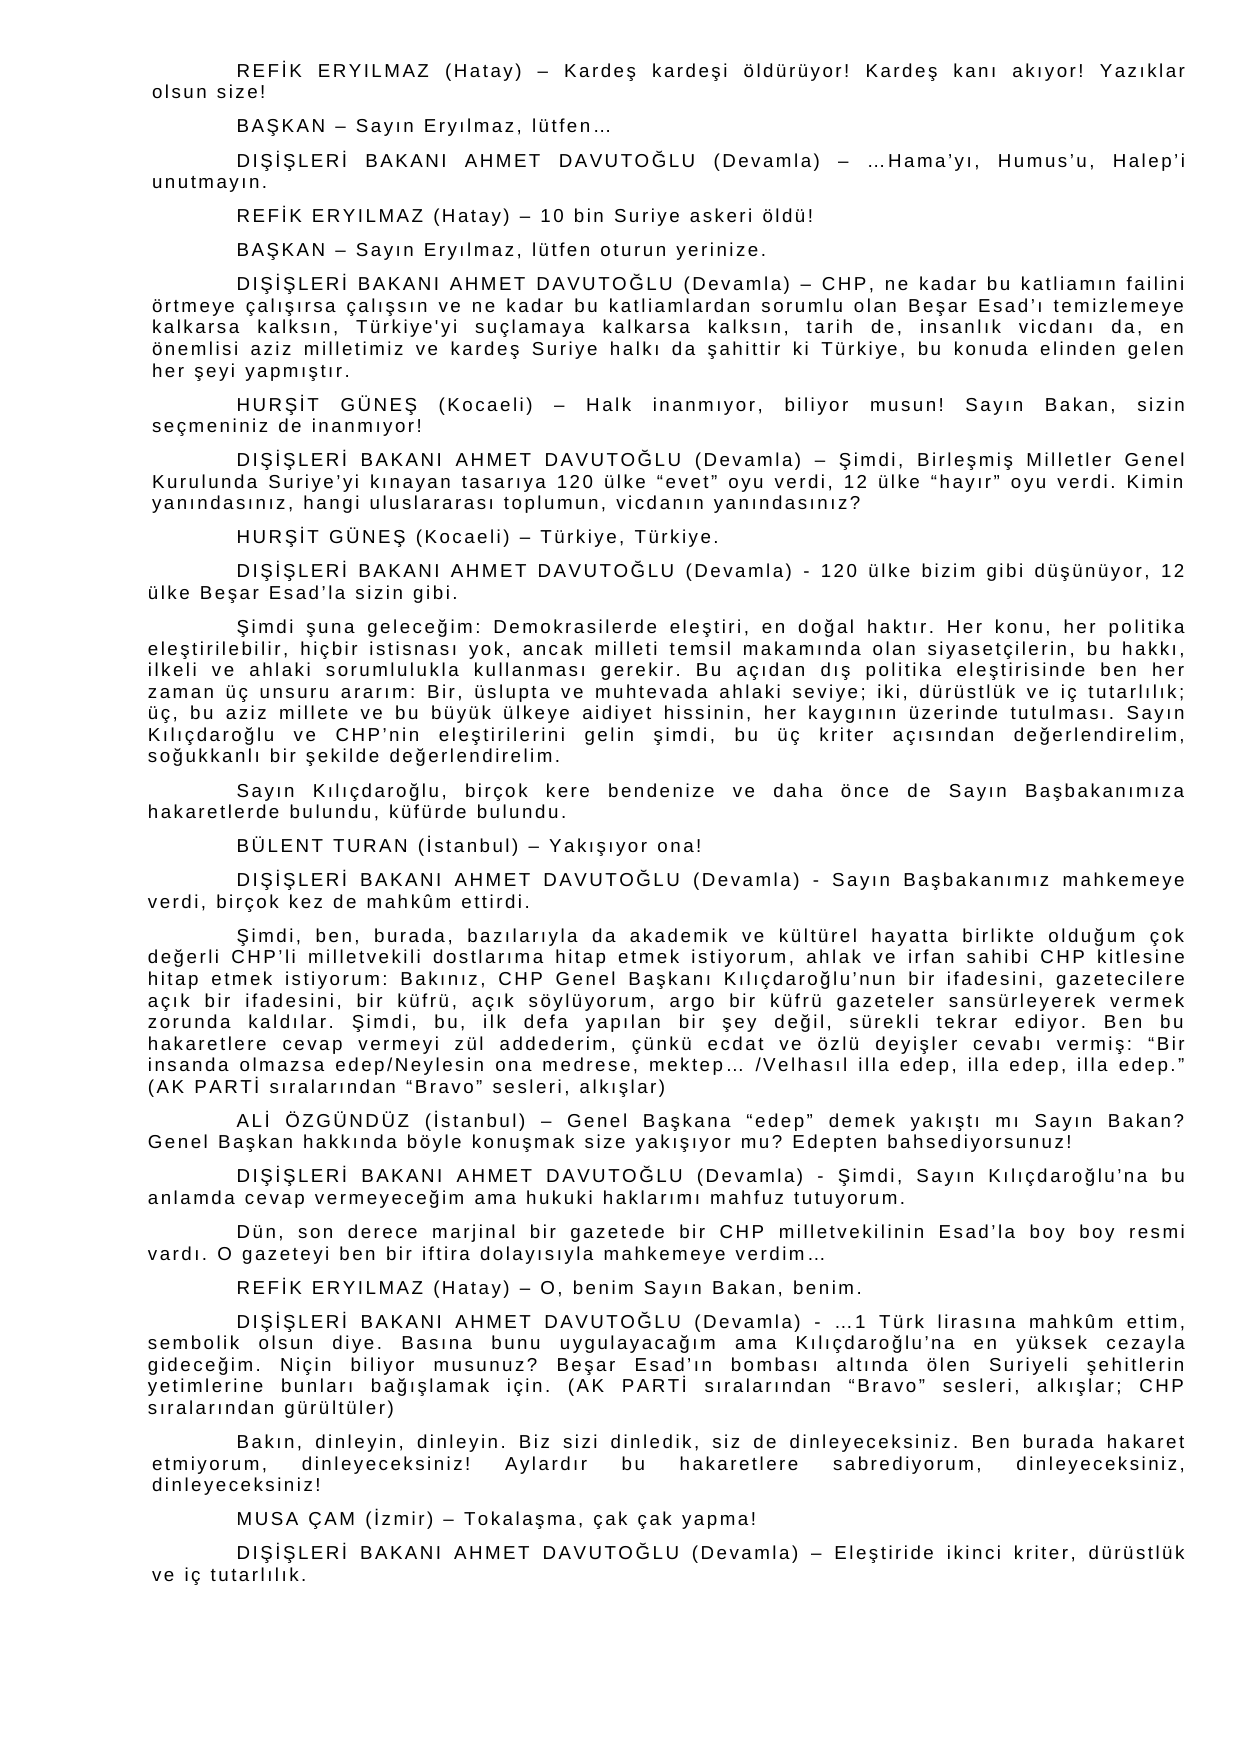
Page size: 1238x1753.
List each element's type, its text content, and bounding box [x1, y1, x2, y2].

text Şimdi şuna geleceğim: Demokrasilerde eleştiri, en doğal haktır. Her konu, her politika eleştirilebilir, hiçbir istisnası yok, ancak milleti temsil makamında olan siyasetçilerin, bu hakkı, ilkeli ve ahlaki sorumlulukla kullanması gerekir. Bu açıdan dış politika eleştirisinde ben her zaman üç unsuru ararım: Bir, üslupta ve muhtevada ahlaki seviye; iki, dürüstlük ve iç tutarlılık; üç, bu aziz millete ve bu büyük ülkeye aidiyet hissinin, her kaygının üzerinde tutulması. Sayın Kılıçdaroğlu ve CHP’nin eleştirilerini gelin şimdi, bu üç kriter açısından değerlendirelim, soğukkanlı bir şekilde değerlendirelim. [148, 616, 1186, 767]
text DIŞİŞLERİ BAKANI AHMET DAVUTOĞLU (Devamla) - …1 Türk lirasına mahkûm ettim, sembolik olsun diye. Basına bunu uygulayacağım ama Kılıçdaroğlu’na en yüksek cezayla gideceğim. Niçin biliyor musunuz? Beşar Esad’ın bombası altında ölen Suriyeli şehitlerin yetimlerine bunları bağışlamak için. (AK PARTİ sıralarından “Bravo” sesleri, alkışlar; CHP sıralarından gürültüler) [148, 1311, 1186, 1418]
text BAŞKAN – Sayın Eryılmaz, lütfen oturun yerinize. [152, 239, 1186, 261]
text DIŞİŞLERİ BAKANI AHMET DAVUTOĞLU (Devamla) – …Hama’yı, Humus’u, Halep’i unutmayın. [152, 149, 1186, 192]
text Bakın, dinleyin, dinleyin. Biz sizi dinledik, siz de dinleyeceksiniz. Ben burada hakaret etmiyorum, dinleyeceksiniz! Aylardır bu hakaretlere sabrediyorum, dinleyeceksiniz, dinleyeceksiniz! [152, 1431, 1186, 1496]
text Sayın Kılıçdaroğlu, birçok kere bendenize ve daha önce de Sayın Başbakanımıza hakaretlerde bulundu, küfürde bulundu. [148, 779, 1186, 822]
text ALİ ÖZGÜNDÜZ (İstanbul) – Genel Başkana “edep” demek yakıştı mı Sayın Bakan? Genel Başkan hakkında böyle konuşmak size yakışıyor mu? Edepten bahsediyorsunuz! [148, 1110, 1186, 1153]
text MUSA ÇAM (İzmir) – Tokalaşma, çak çak yapma! [152, 1508, 1186, 1530]
text Şimdi, ben, burada, bazılarıyla da akademik ve kültürel hayatta birlikte olduğum çok değerli CHP’li milletvekili dostlarıma hitap etmek istiyorum, ahlak ve irfan sahibi CHP kitlesine hitap etmek istiyorum: Bakınız, CHP Genel Başkanı Kılıçdaroğlu’nun bir ifadesini, gazetecilere açık bir ifadesini, bir küfrü, açık söylüyorum, argo bir küfrü gazeteler sansürleyerek vermek zorunda kaldılar. Şimdi, bu, ilk defa yapılan bir şey değil, sürekli tekrar ediyor. Ben bu hakaretlere cevap vermeyi zül addederim, çünkü ecdat ve özlü deyişler cevabı vermiş: “Bir insanda olmazsa edep/Neylesin ona medrese, mektep… /Velhasıl illa edep, illa edep, illa edep.” (AK PARTİ sıralarından “Bravo” sesleri, alkışlar) [148, 925, 1186, 1097]
text REFİK ERYILMAZ (Hatay) – 10 bin Suriye askeri öldü! [152, 205, 1186, 227]
text DIŞİŞLERİ BAKANI AHMET DAVUTOĞLU (Devamla) - Sayın Başbakanımız mahkemeye verdi, birçok kez de mahkûm ettirdi. [148, 869, 1186, 912]
text HURŞİT GÜNEŞ (Kocaeli) – Türkiye, Türkiye. [148, 526, 1186, 548]
text DIŞİŞLERİ BAKANI AHMET DAVUTOĞLU (Devamla) – Eleştiride ikinci kriter, dürüstlük ve iç tutarlılık. [152, 1542, 1186, 1585]
text DIŞİŞLERİ BAKANI AHMET DAVUTOĞLU (Devamla) – Şimdi, Birleşmiş Milletler Genel Kurulunda Suriye’yi kınayan tasarıya 120 ülke “evet” oyu verdi, 12 ülke “hayır” oyu verdi. Kimin yanındasınız, hangi uluslararası toplumun, vicdanın yanındasınız? [152, 449, 1186, 514]
text DIŞİŞLERİ BAKANI AHMET DAVUTOĞLU (Devamla) - 120 ülke bizim gibi düşünüyor, 12 ülke Beşar Esad’la sizin gibi. [148, 560, 1186, 603]
text BAŞKAN – Sayın Eryılmaz, lütfen… [152, 115, 1186, 137]
text REFİK ERYILMAZ (Hatay) – O, benim Sayın Bakan, benim. [148, 1277, 1186, 1298]
text DIŞİŞLERİ BAKANI AHMET DAVUTOĞLU (Devamla) - Şimdi, Sayın Kılıçdaroğlu’na bu anlamda cevap vermeyeceğim ama hukuki haklarımı mahfuz tutuyorum. [148, 1165, 1186, 1208]
text DIŞİŞLERİ BAKANI AHMET DAVUTOĞLU (Devamla) – CHP, ne kadar bu katliamın failini örtmeye çalışırsa çalışsın ve ne kadar bu katliamlardan sorumlu olan Beşar Esad’ı temizlemeye kalkarsa kalksın, Türkiye'yi suçlamaya kalkarsa kalksın, tarih de, insanlık vicdanı da, en önemlisi aziz milletimiz ve kardeş Suriye halkı da şahittir ki Türkiye, bu konuda elinden gelen her şeyi yapmıştır. [152, 273, 1186, 381]
text BÜLENT TURAN (İstanbul) – Yakışıyor ona! [148, 835, 1186, 857]
text HURŞİT GÜNEŞ (Kocaeli) – Halk inanmıyor, biliyor musun! Sayın Bakan, sizin seçmeniniz de inanmıyor! [152, 393, 1186, 437]
text Dün, son derece marjinal bir gazetede bir CHP milletvekilinin Esad’la boy boy resmi vardı. O gazeteyi ben bir iftira dolayısıyla mahkemeye verdim… [148, 1221, 1186, 1264]
text REFİK ERYILMAZ (Hatay) – Kardeş kardeşi öldürüyor! Kardeş kanı akıyor! Yazıklar olsun size! [152, 60, 1186, 103]
